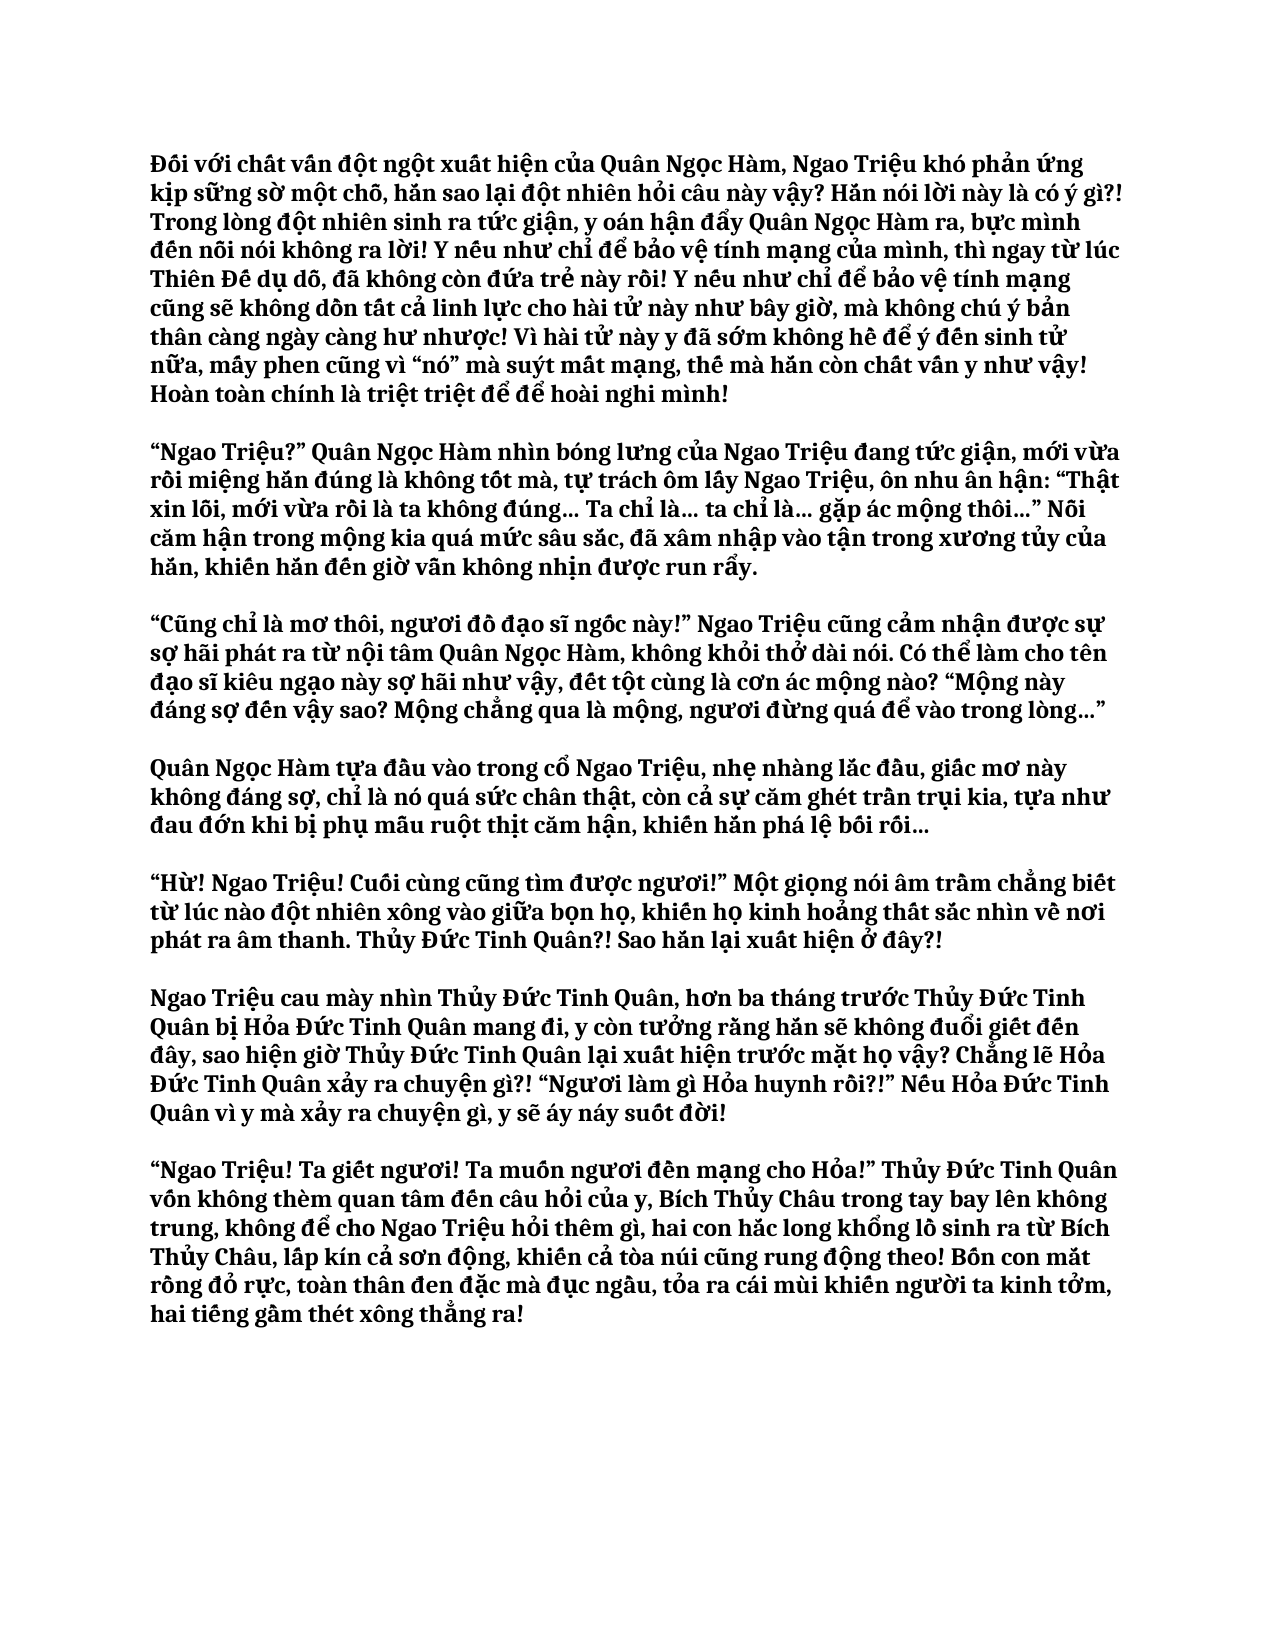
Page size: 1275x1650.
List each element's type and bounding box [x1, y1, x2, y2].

text [150, 150, 1125, 1386]
